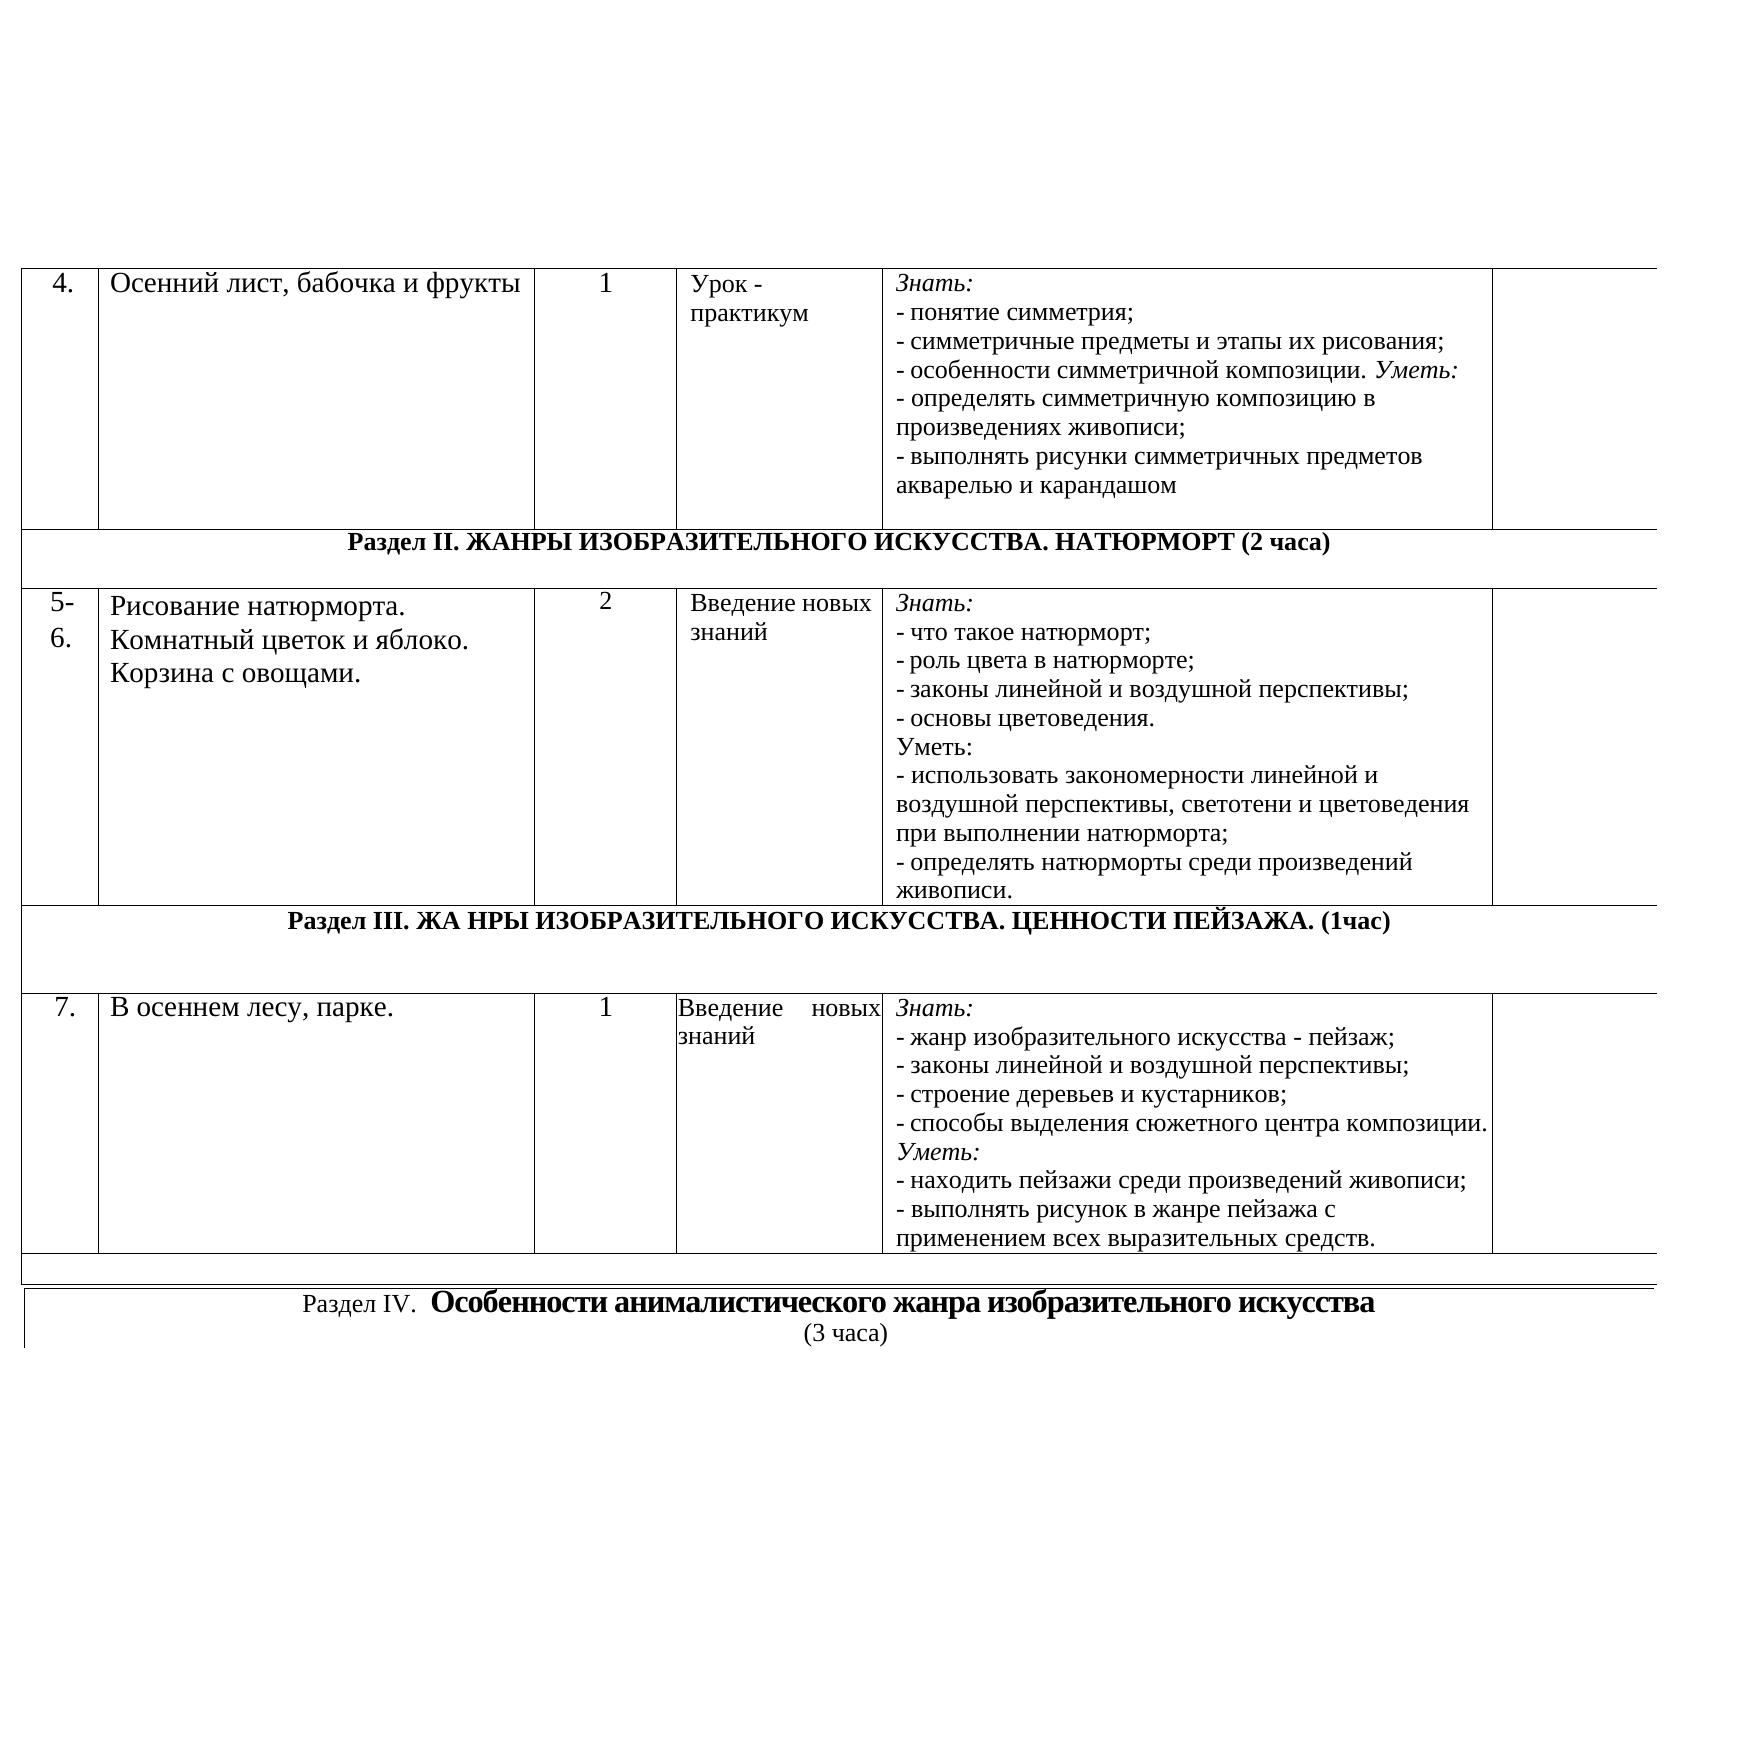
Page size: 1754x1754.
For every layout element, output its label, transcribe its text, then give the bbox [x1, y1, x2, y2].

table_cell Знать: жанр изобразительного искусства - пейзаж; законы линейной и воздушной перспективы; строение деревьев и кустарников; способы выделения сюжетного центра композиции. Уметь: находить пейзажи среди произведений живописи; выполнять рисунок в жанре пейзажа с применением всех выразительных средств. [883, 994, 1492, 1252]
table_cell Раздел III. ЖА НРЫ ИЗОБРАЗИТЕЛЬНОГО ИСКУССТВА. ЦЕННОСТИ ПЕЙЗАЖА. (1час) [22, 906, 1657, 992]
table_cell 1 [535, 269, 676, 528]
table_cell Осенний лист, бабочка и фрукты [99, 269, 534, 528]
table_cell 7. [22, 994, 98, 1252]
table_cell Введение новых знаний [677, 994, 882, 1252]
table_cell Знать: что такое натюрморт; роль цвета в натюрморте; законы линейной и воздушной перспективы; основы цветоведения. Уметь: использовать закономерности линейной и воздушной перспективы, светотени и цветоведения при выполнении натюрморта; определять натюрморты среди произведений живописи. [883, 589, 1492, 905]
table_cell [1493, 589, 1657, 905]
table_cell [22, 1254, 1657, 1284]
table_header Раздел IV. Особенности анималистического жанра изобразительного искусства (3 часа) [25, 1289, 1654, 1348]
table_cell [1493, 269, 1657, 528]
table_cell 4. [22, 269, 98, 528]
table_cell 1 [535, 994, 676, 1252]
table_cell Знать: понятие симметрия; симметричные предметы и этапы их рисования; особенности симметричной композиции. Уметь: определять симметричную композицию в произведениях живописи; выполнять рисунки симметричных предметов акварелью и карандашом [883, 269, 1492, 528]
table_cell [1493, 994, 1657, 1252]
table_cell Введение новых знаний [677, 589, 882, 905]
table_cell В осеннем лесу, парке. [99, 994, 534, 1252]
table_cell Раздел II. ЖАНРЫ ИЗОБРАЗИТЕЛЬНОГО ИСКУССТВА. НАТЮРМОРТ (2 часа) [22, 530, 1657, 587]
table_cell Рисование натюрморта. Комнатный цветок и яблоко. Корзина с овощами. [99, 589, 534, 905]
table_cell Урок - практикум [677, 269, 882, 528]
table_cell 5- 6. [22, 589, 98, 905]
table_cell 2 [535, 589, 676, 905]
